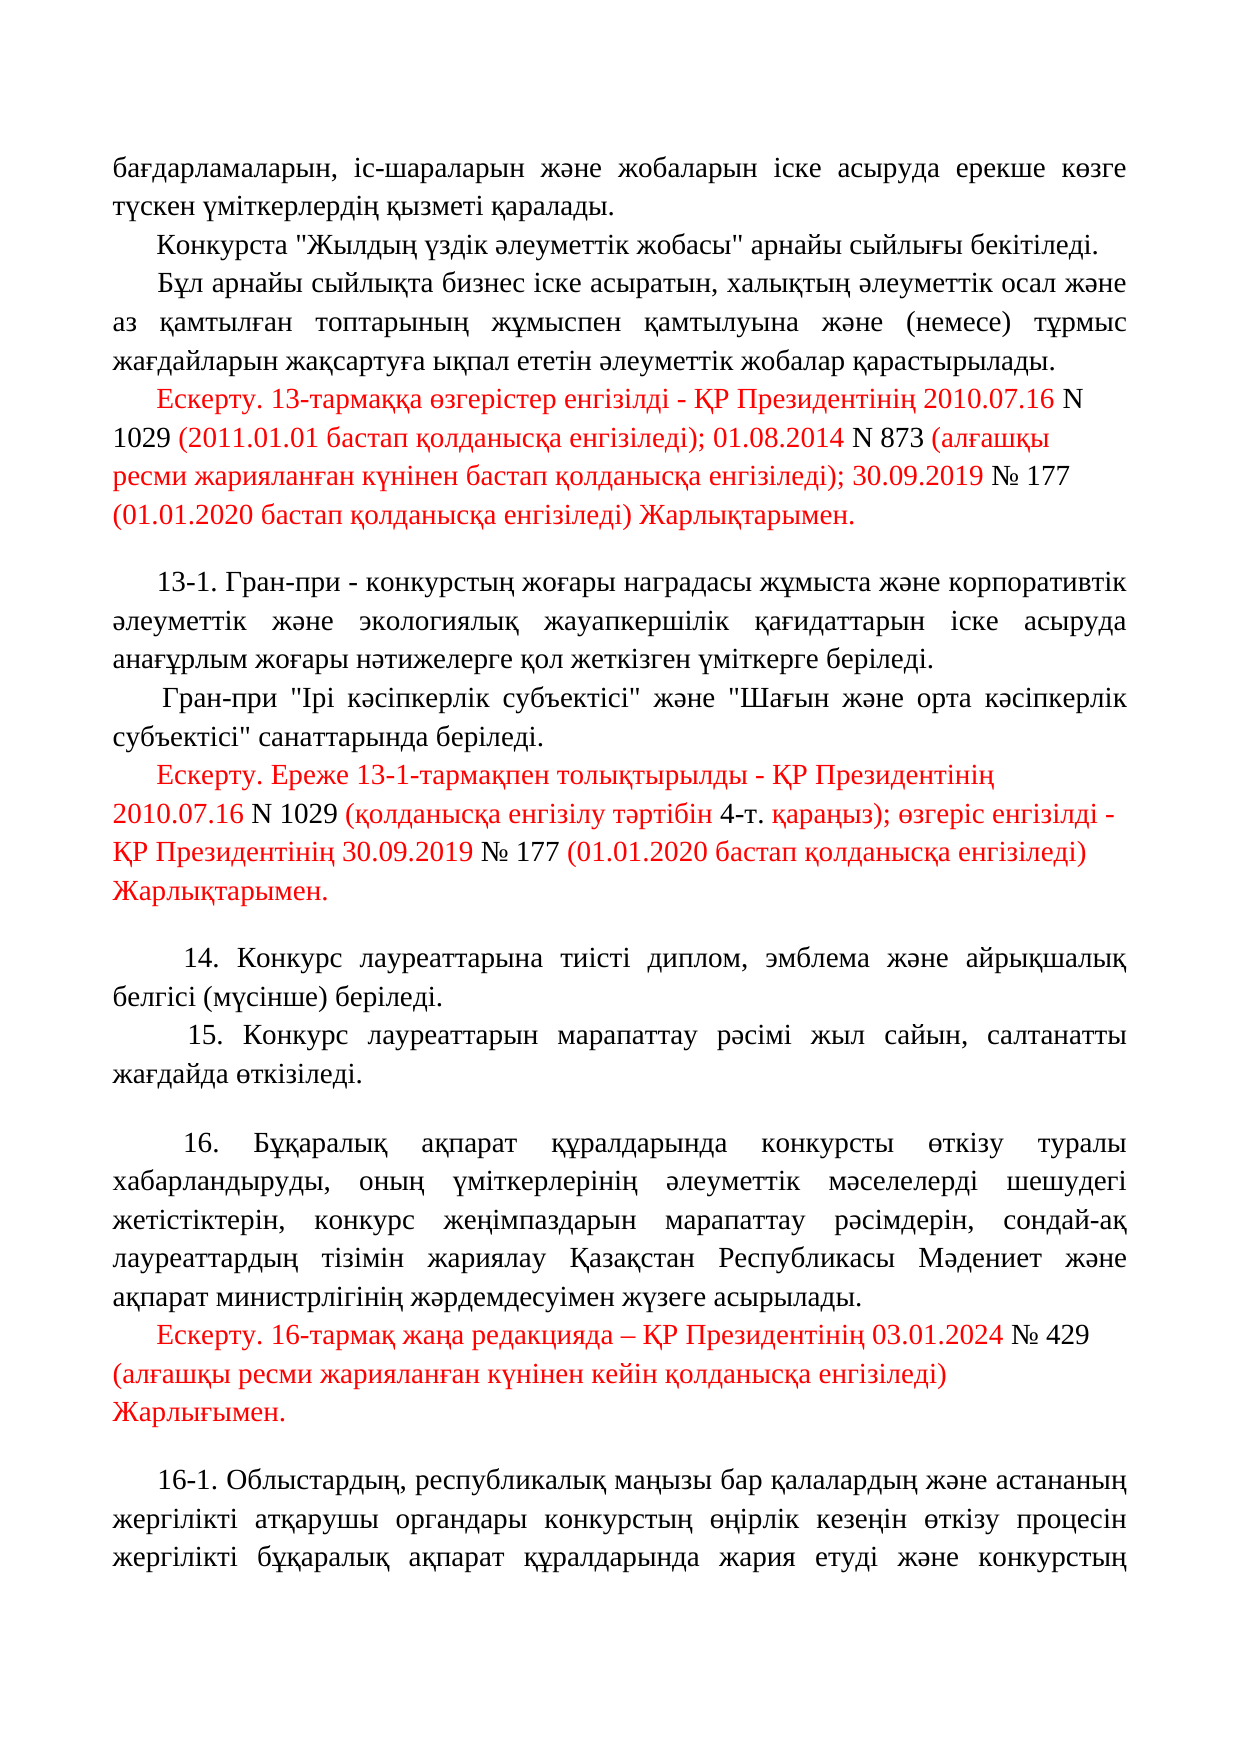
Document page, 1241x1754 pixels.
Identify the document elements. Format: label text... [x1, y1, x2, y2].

text Бұл арнайы сыйлықта бизнес іске асыратын, халықтың әлеуметтік осал және аз қамтылған топтарының жұмыспен қамтылуына және (немесе) тұрмыс жағдайларын жақсартуға ықпал ететін әлеуметтік жобалар қарастырылады. [112, 266, 1128, 376]
text 16. Бұқаралық ақпарат құралдарында конкурсты өткізу туралы хабарландыруды, оның үміткерлерінің әлеуметтік мәселелерді шешудегі жетістіктерін, конкурс жеңімпаздарын марапаттау рәсімдерін, сондай-ақ лауреаттардың тізімін жариялау Қазақстан Республикасы Мәдениет және ақпарат министрлігінің жәрдемдесуімен жүзеге асырылады. [112, 1125, 1128, 1312]
text 14. Конкурс лауреаттарына тиісті диплом, эмблема және айрықшалық белгісі (мүсінше) беріледі. [112, 940, 1128, 1012]
text Ескерту. 13-тармаққа өзгерістер енгізілді - ҚР Президентінің 2010.07.16 N 1029 (2011.01.01 бастап қолданысқа енгізіледі); 01.08.2014 N 873 (алғашқы ресми жарияланған күнінен бастап қолданысқа енгізіледі); 30.09.2019 № 177 (01.01.2020 бастап қолданысқа енгізіледі) Жарлықтарымен. [112, 381, 1128, 561]
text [112, 150, 1128, 222]
text Гран-при "Ірі кәсіпкерлік субъектісі" және "Шағын және орта кәсіпкерлік субъектісі" санаттарында беріледі. [112, 680, 1128, 752]
text Ескерту. Ереже 13-1-тармақпен толықтырылды - ҚР Президентінің 2010.07.16 N 1029 (қолданысқа енгізілу тәртібін 4-т. қараңыз); өзгеріс енгізілді - ҚР Президентінің 30.09.2019 № 177 (01.01.2020 бастап қолданысқа енгізіледі) Жарлықтарымен. [112, 757, 1128, 937]
text Конкурста "Жылдың үздік әлеуметтік жобасы" арнайы сыйлығы бекітіледі. [112, 227, 1128, 261]
text 13-1. Гран-при - конкурстың жоғары наградасы жұмыста және корпоративтік әлеуметтік және экологиялық жауапкершілік қағидаттарын іске асыруда анағұрлым жоғары нәтижелерге қол жеткізген үміткерге беріледі. [112, 564, 1128, 675]
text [112, 1462, 1128, 1573]
text 15. Конкурс лауреаттарын марапаттау рәсімі жыл сайын, салтанатты жағдайда өткізіледі. [112, 1017, 1128, 1089]
text Ескерту. 16-тармақ жаңа редакцияда – ҚР Президентінің 03.01.2024 № 429 (алғашқы ресми жарияланған күнінен кейiн қолданысқа енгізіледі) Жарлығымен. [112, 1317, 1128, 1458]
